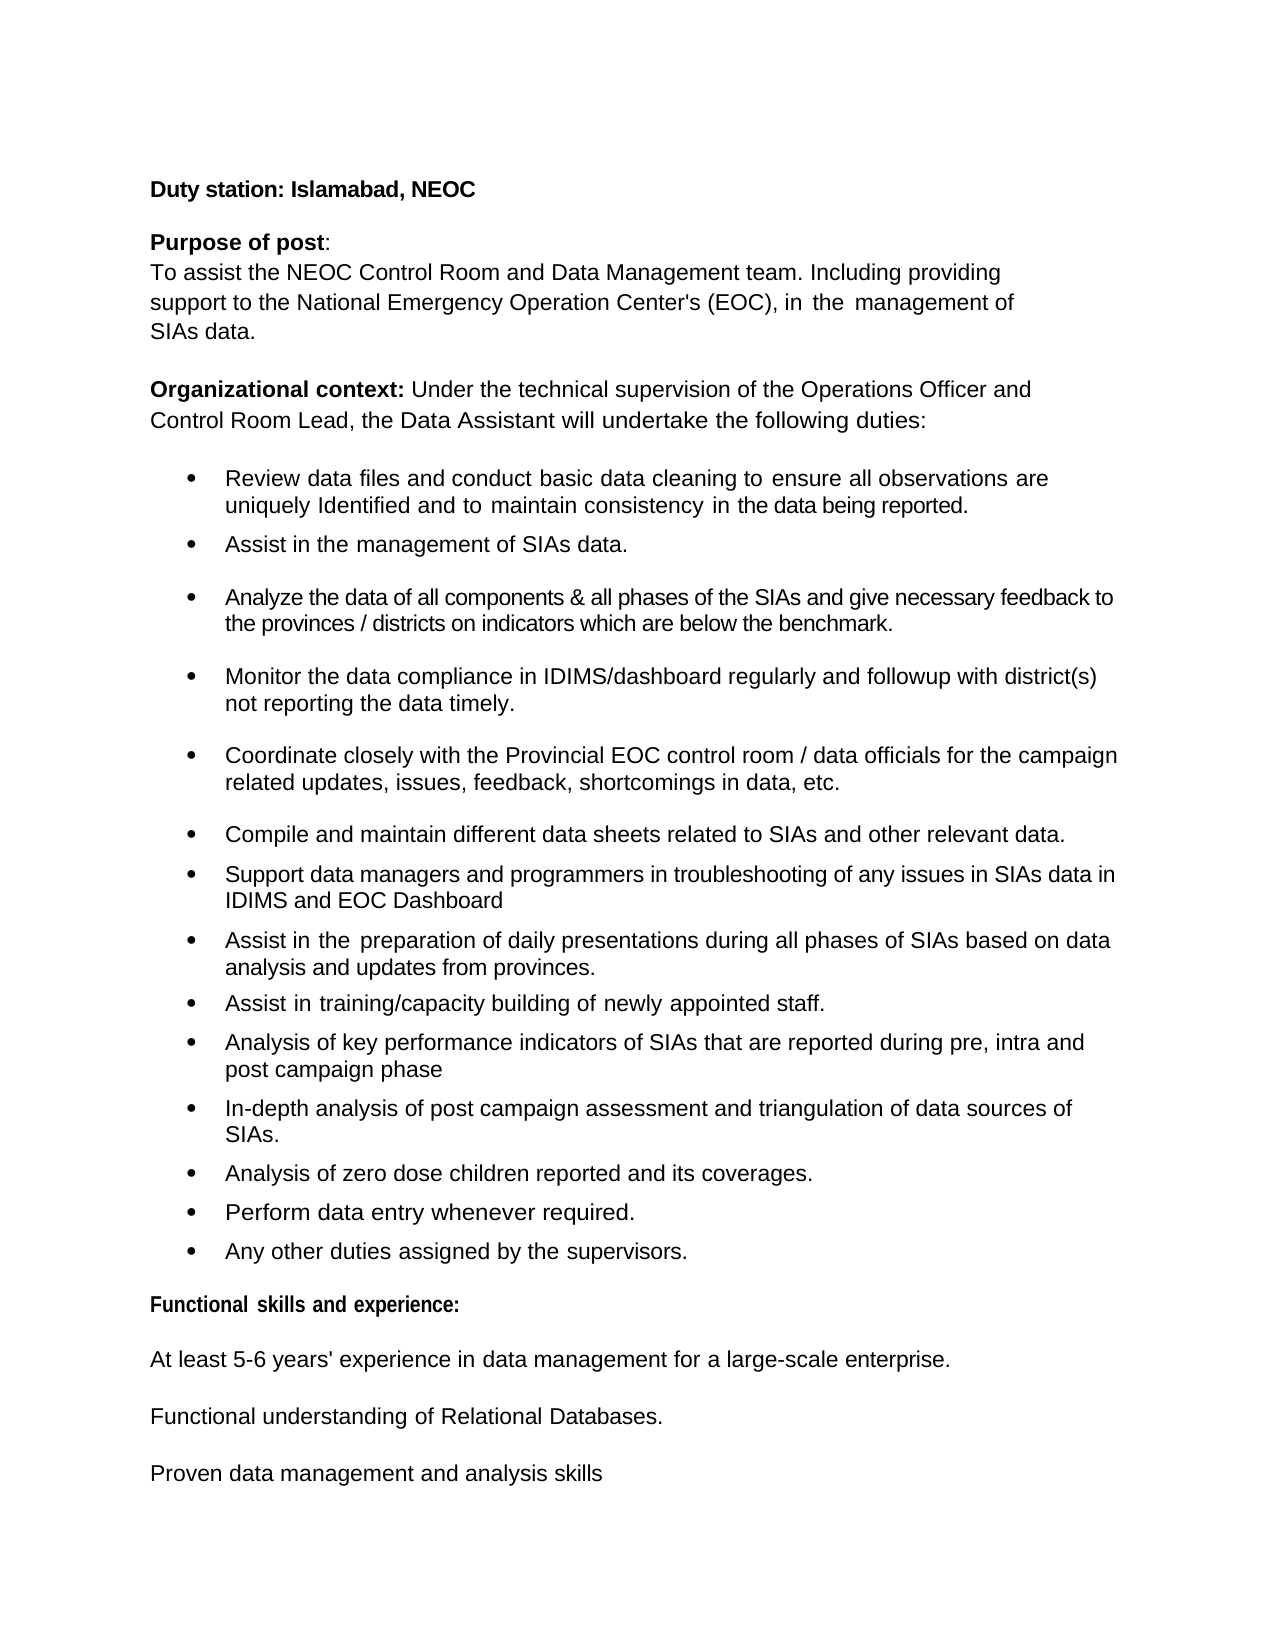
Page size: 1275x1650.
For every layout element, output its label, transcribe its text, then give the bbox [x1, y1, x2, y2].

list Monitor the data compliance in IDIMS/dashboard regularly and followup with district(s) not reporting the data timely. [187, 663, 1125, 716]
list Analysis of zero dose children reported and its coverages. [187, 1160, 1125, 1186]
list Support data managers and programmers in troubleshooting of any issues in SIAs data in IDIMS and EOC Dashboard [187, 861, 1125, 914]
list Analysis of key performance indicators of SIAs that are reported during pre, intra and post campaign phase [187, 1029, 1125, 1082]
text Duty station: Islamabad, NEOC [150, 176, 1125, 203]
text Purpose of post: [150, 229, 1035, 255]
text Proven data management and analysis skills [150, 1460, 1125, 1486]
list Review data files and conduct basic data cleaning to ensure all observations are uniquely Identified and to maintain consistency in the data being reported. [187, 465, 1125, 518]
text Functional understanding of Relational Databases. [150, 1403, 1125, 1429]
text To assist the NEOC Control Room and Data Management team. Including providing support to the National Emergency Operation Center's (EOC), in the management of SIAs data. [150, 259, 1035, 344]
list Any other duties assigned by the supervisors. [187, 1238, 1125, 1264]
list Assist in the preparation of daily presentations during all phases of SIAs based on data analysis and updates from provinces. [187, 927, 1125, 980]
list Assist in training/capacity building of newly appointed staff. [187, 990, 1125, 1017]
list In-depth analysis of post campaign assessment and triangulation of data sources of SIAs. [187, 1095, 1125, 1147]
list Coordinate closely with the Provincial EOC control room / data officials for the campaign related updates, issues, feedback, shortcomings in data, etc. [187, 742, 1125, 795]
list Analyze the data of all components & all phases of the SIAs and give necessary feedback to the provinces / districts on indicators which are below the benchmark. [187, 584, 1125, 637]
subtitle Functional skills and experience: [150, 1291, 1125, 1317]
list Perform data entry whenever required. [187, 1199, 1125, 1225]
list Compile and maintain different data sheets related to SIAs and other relevant data. [187, 821, 1125, 848]
text Organizational context: Under the technical supervision of the Operations Officer and Control Room Lead, the Data Assistant will undertake the following duties: [150, 376, 1035, 434]
list Assist in the management of SIAs data. [187, 531, 1125, 558]
text At least 5-6 years' experience in data management for a large-scale enterprise. [150, 1346, 1125, 1373]
